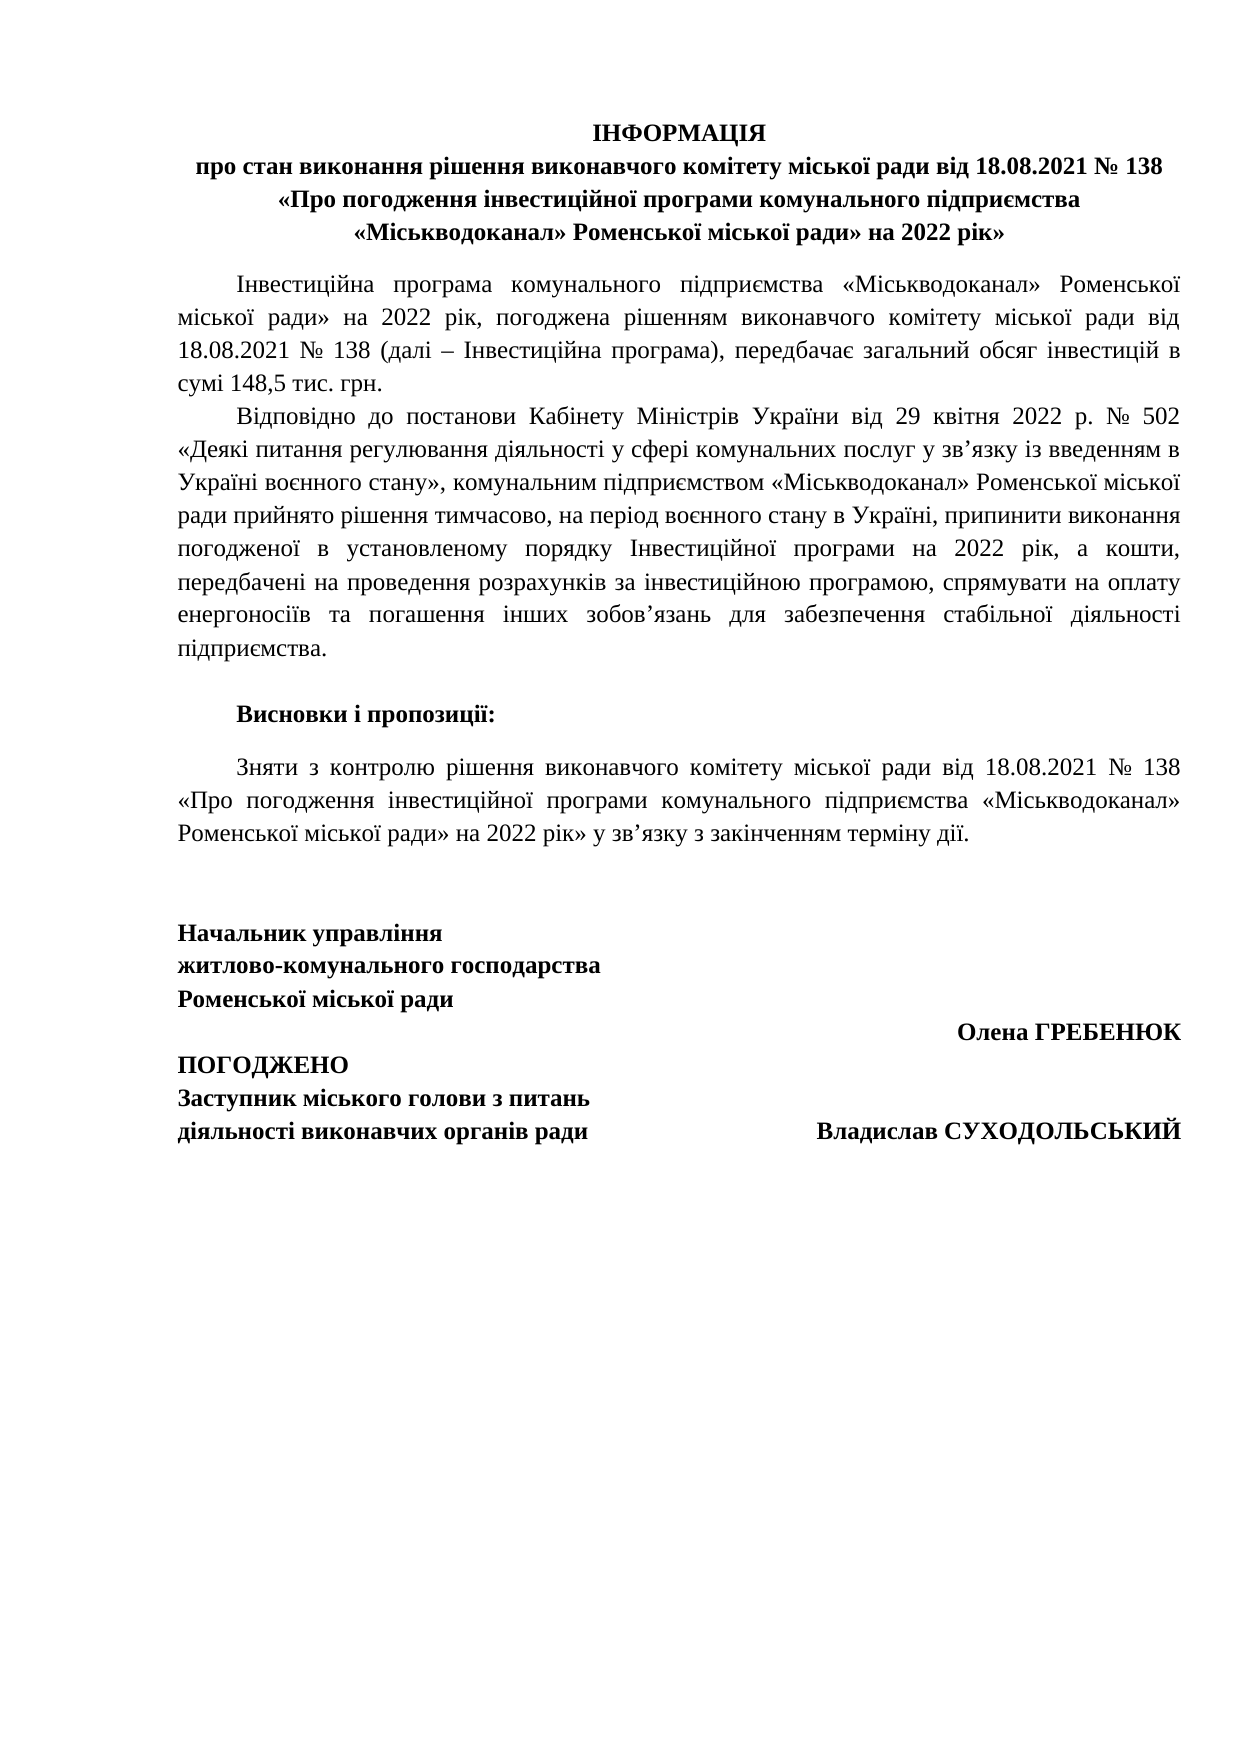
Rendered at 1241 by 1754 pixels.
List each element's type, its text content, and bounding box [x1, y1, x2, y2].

table_cell ПОГОДЖЕНО Заступник міського голови з питань діяльності виконавчих органів ради [166, 1050, 679, 1148]
text ІНФОРМАЦІЯ [177, 118, 1181, 147]
text про стан виконання рішення виконавчого комітету міської ради від 18.08.2021 № 138 «Про погодження інвестиційної програми комунального підприємства «Міськводоканал» Роменської міської ради» на 2022 рік» [177, 151, 1181, 246]
table_header Олена ГРЕБЕНЮК [679, 918, 1192, 1050]
table_header Начальник управління житлово-комунального господарства Роменської міської ради [166, 918, 679, 1050]
text Відповідно до постанови Кабінету Міністрів України від 29 квітня 2022 р. № 502 «Деякі питання регулювання діяльності у сфері комунальних послуг у зв’язку із введенням в Україні воєнного стану», комунальним підприємством «Міськводоканал» Роменської міської ради прийнято рішення тимчасово, на період воєнного стану в Україні, припинити виконання погодженої в установленому порядку Інвестиційної програми на 2022 рік, а кошти, передбачені на проведення розрахунків за інвестиційною програмою, спрямувати на оплату енергоносіїв та погашення інших зобов’язань для забезпечення стабільної діяльності підприємства. [177, 401, 1181, 661]
text Інвестиційна програма комунального підприємства «Міськводоканал» Роменської міської ради» на 2022 рік, погоджена рішенням виконавчого комітету міської ради від 18.08.2021 № 138 (далі – Інвестиційна програма), передбачає загальний обсяг інвестицій в сумі 148,5 тис. грн. [177, 269, 1181, 397]
text Висновки і пропозиції: [177, 699, 1181, 727]
text Зняти з контролю рішення виконавчого комітету міської ради від 18.08.2021 № 138 «Про погодження інвестиційної програми комунального підприємства «Міськводоканал» Роменської міської ради» на 2022 рік» у зв’язку з закінченням терміну дії. [177, 752, 1181, 847]
table_cell Владислав СУХОДОЛЬСЬКИЙ [679, 1050, 1192, 1148]
